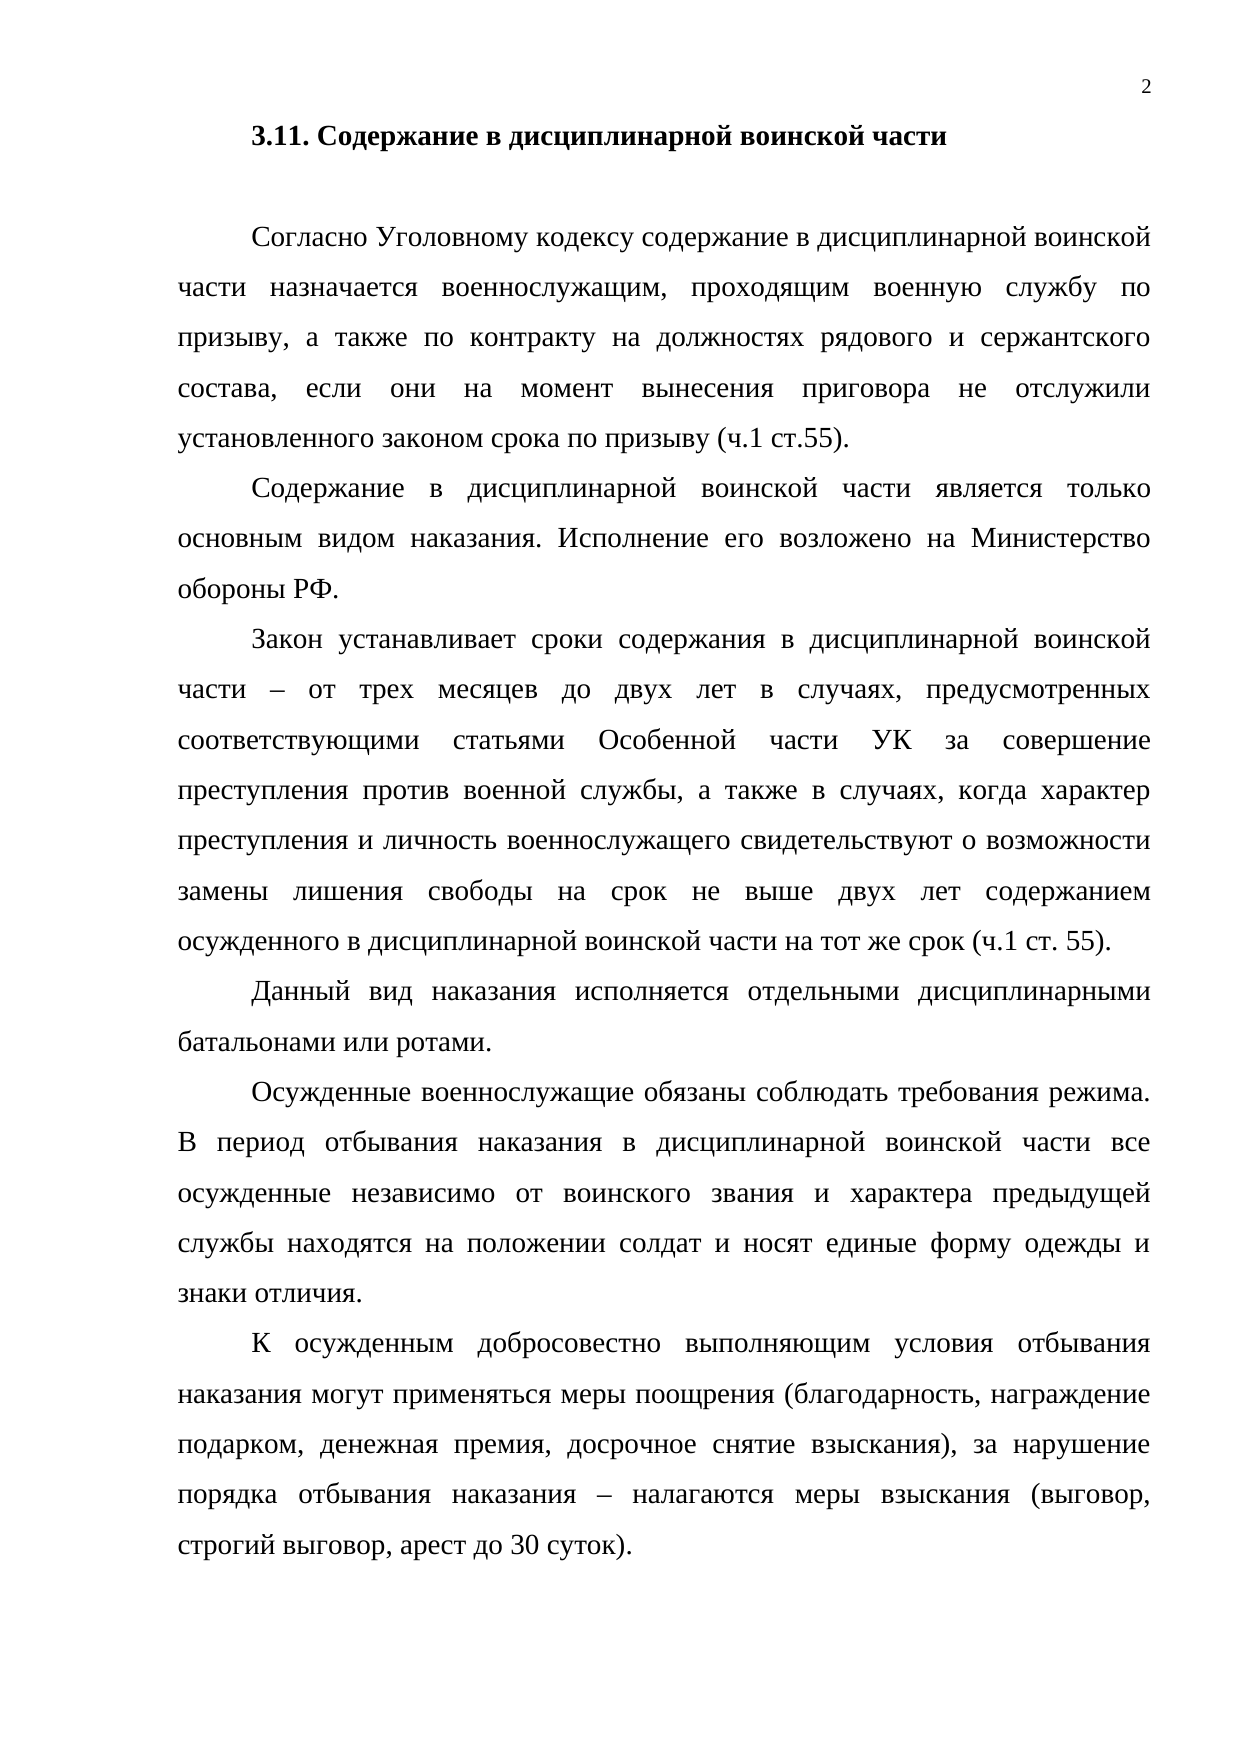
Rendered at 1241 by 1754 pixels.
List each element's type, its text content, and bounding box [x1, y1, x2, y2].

text Осужденные военнослужащие обязаны соблюдать требования режима. В период отбывания наказания в дисциплинарной воинской части все осужденные независимо от воинского звания и характера предыдущей службы находятся на положении солдат и носят единые форму одежды и знаки отличия. [177, 1074, 1152, 1309]
text 3.11. Содержание в дисциплинарной воинской части [177, 118, 1152, 152]
text Содержание в дисциплинарной воинской части является только основным видом наказания. Исполнение его возложено на Министерство обороны РФ. [177, 470, 1152, 604]
text Согласно Уголовному кодексу содержание в дисциплинарной воинской части назначается военнослужащим, проходящим военную службу по призыву, а также по контракту на должностях рядового и сержантского состава, если они на момент вынесения приговора не отслужили установленного законом срока по призыву (ч.1 ст.55). [177, 219, 1152, 453]
text Данный вид наказания исполняется отдельными дисциплинарными батальонами или ротами. [177, 973, 1152, 1057]
text Закон устанавливает сроки содержания в дисциплинарной воинской части – от трех месяцев до двух лет в случаях, предусмотренных соответствующими статьями Особенной части УК за совершение преступления против военной службы, а также в случаях, когда характер преступления и личность военнослужащего свидетельствуют о возможности замены лишения свободы на срок не выше двух лет содержанием осужденного в дисциплинарной воинской части на тот же срок (ч.1 ст. 55). [177, 621, 1152, 957]
text К осужденным добросовестно выполняющим условия отбывания наказания могут применяться меры поощрения (благодарность, награждение подарком, денежная премия, досрочное снятие взыскания), за нарушение порядка отбывания наказания – налагаются меры взыскания (выговор, строгий выговор, арест до 30 суток). [177, 1326, 1152, 1560]
